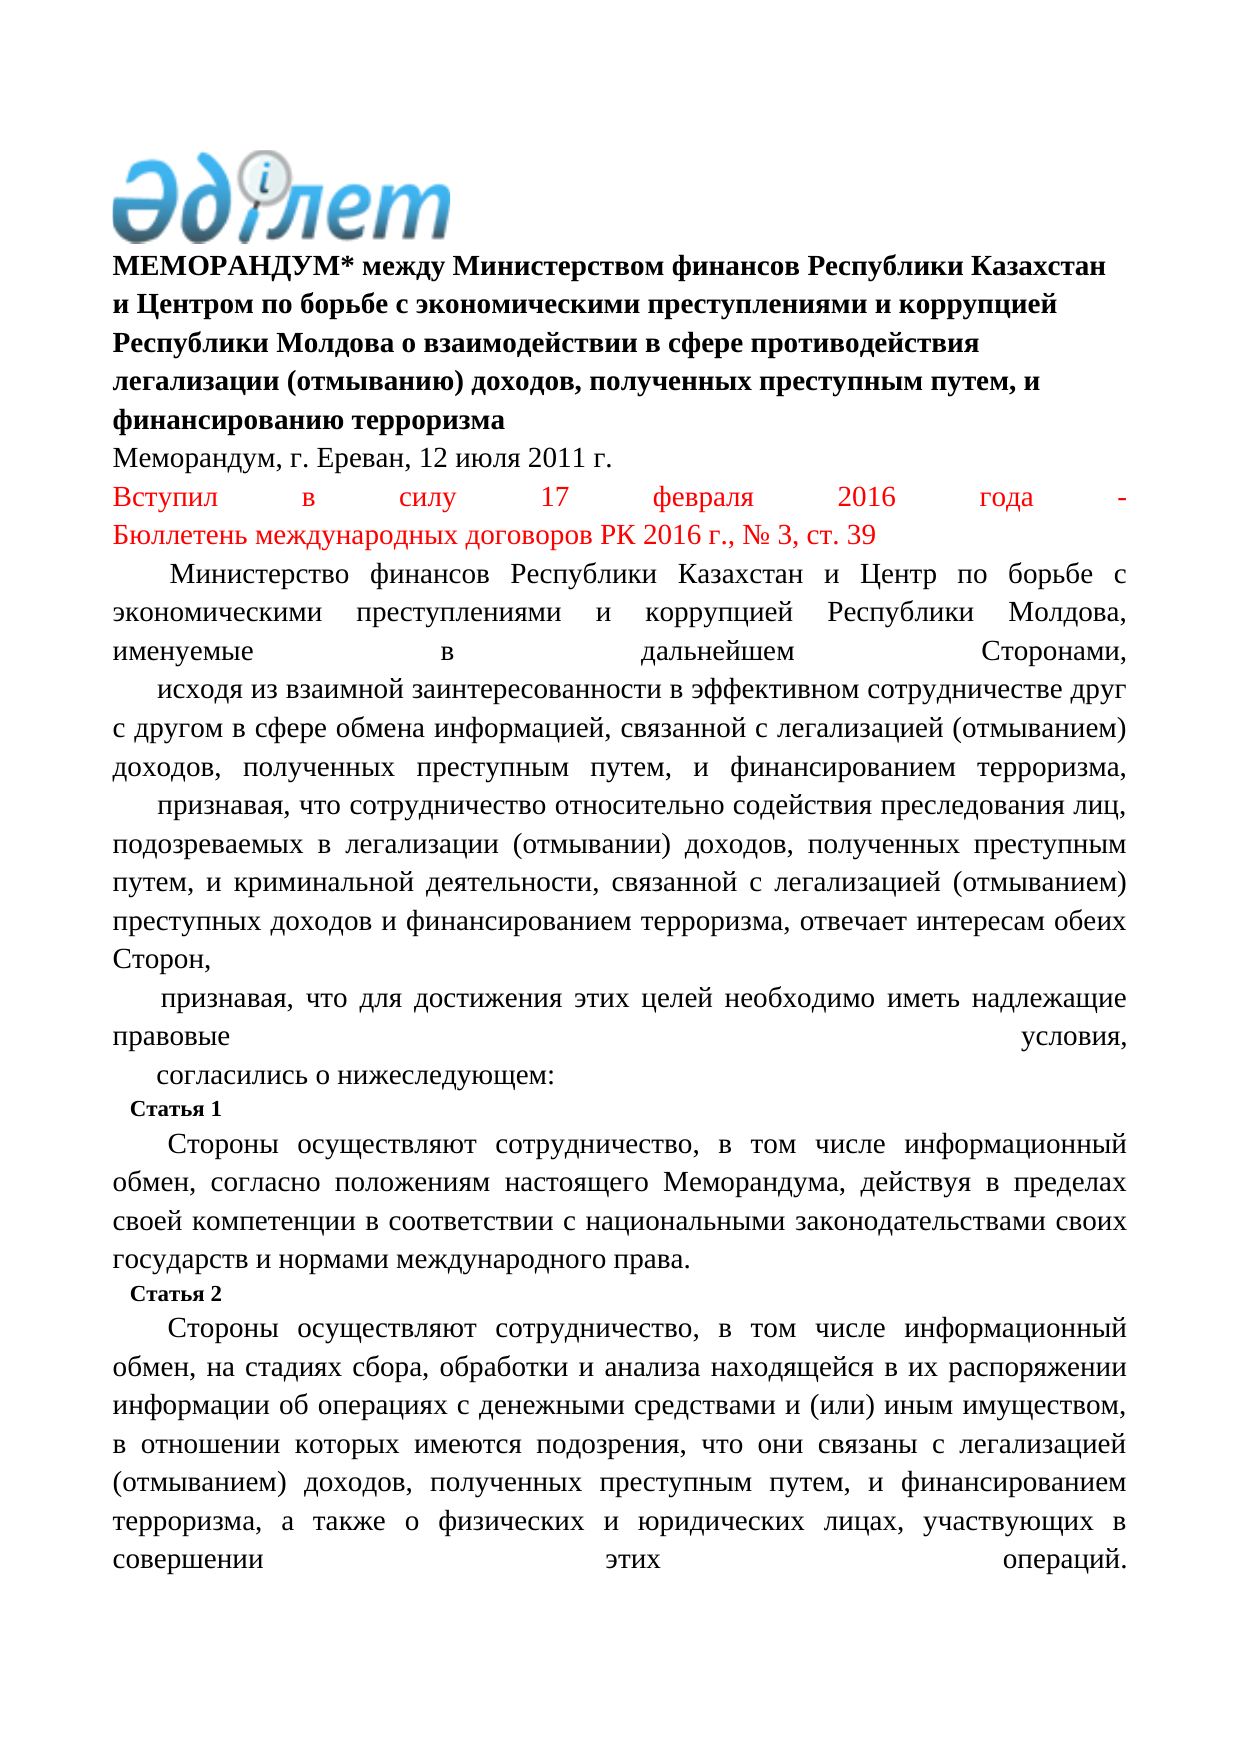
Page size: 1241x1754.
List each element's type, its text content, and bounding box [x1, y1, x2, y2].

text Стороны осуществляют сотрудничество, в том числе информационный обмен, согласно положениям настоящего Меморандума, действуя в пределах своей компетенции в соответствии с национальными законодательствами своих государств и нормами международного права. [112, 1126, 1128, 1275]
picture [112, 150, 451, 244]
text МЕМОРАНДУМ* между Министерством финансов Республики Казахстан и Центром по борьбе с экономическими преступлениями и коррупцией Республики Молдова о взаимодействии в сфере противодействия легализации (отмыванию) доходов, полученных преступным путем, и финансированию терроризма [112, 248, 1128, 435]
text Статья 1 [112, 1096, 1128, 1122]
text Статья 2 [112, 1280, 1128, 1306]
text Меморандум, г. Ереван, 12 июля 2011 г. [112, 440, 1128, 474]
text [112, 1310, 1128, 1575]
text Министерство финансов Республики Казахстан и Центр по борьбе с экономическими преступлениями и коррупцией Республики Молдова, именуемые в дальнейшем Сторонами, исходя из взаимной заинтересованности в эффективном сотрудничестве друг с другом в сфере обмена информацией, связанной с легализацией (отмыванием) доходов, полученных преступным путем, и финансированием терроризма, признавая, что сотрудничество относительно содействия преследования лиц, подозреваемых в легализации (отмывании) доходов, полученных преступным путем, и криминальной деятельности, связанной с легализацией (отмыванием) преступных доходов и финансированием терроризма, отвечает интересам обеих Сторон, признавая, что для достижения этих целей необходимо иметь надлежащие правовые условия, согласились о нижеследующем: [112, 556, 1128, 1091]
text Вступил в силу 17 февраля 2016 года - Бюллетень международных договоров РК 2016 г., № 3, ст. 39 [112, 479, 1128, 551]
